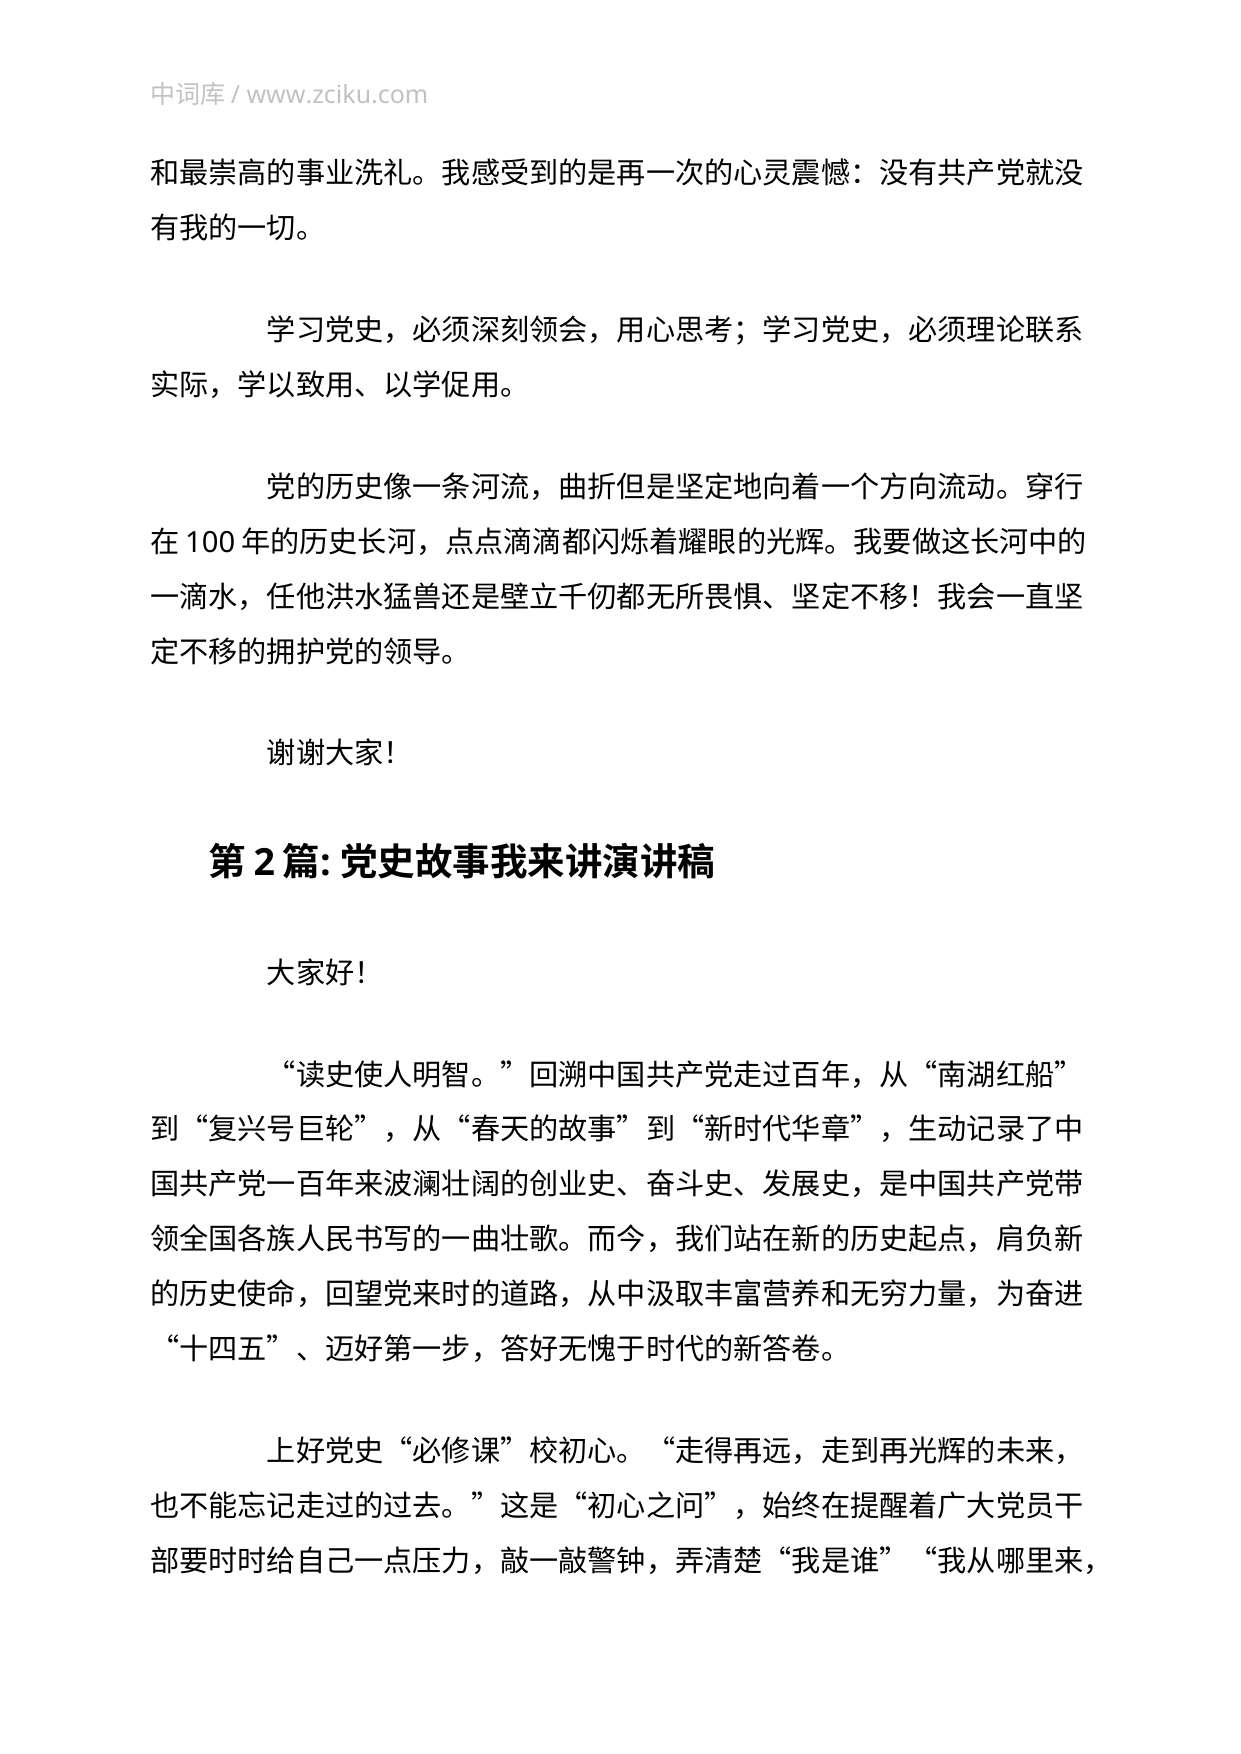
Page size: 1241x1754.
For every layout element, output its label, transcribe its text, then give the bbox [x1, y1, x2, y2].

text 大家好！ [150, 949, 1090, 992]
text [150, 1427, 1090, 1579]
text 第2篇: 党史故事我来讲演讲稿 [150, 832, 1090, 886]
text 党的历史像一条河流，曲折但是坚定地向着一个方向流动。穿行在100年的历史长河，点点滴滴都闪烁着耀眼的光辉。我要做这长河中的一滴水，任他洪水猛兽还是壁立千仞都无所畏惧、坚定不移！我会一直坚定不移的拥护党的领导。 [150, 463, 1090, 670]
text “读史使人明智。”回溯中国共产党走过百年，从“南湖红船”到“复兴号巨轮”，从“春天的故事”到“新时代华章”，生动记录了中国共产党一百年来波澜壮阔的创业史、奋斗史、发展史，是中国共产党带领全国各族人民书写的一曲壮歌。而今，我们站在新的历史起点，肩负新的历史使命，回望党来时的道路，从中汲取丰富营养和无穷力量，为奋进“十四五”、迈好第一步，答好无愧于时代的新答卷。 [150, 1051, 1090, 1368]
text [150, 150, 1090, 247]
text 谢谢大家！ [150, 730, 1090, 772]
text 学习党史，必须深刻领会，用心思考；学习党史，必须理论联系实际，学以致用、以学促用。 [150, 307, 1090, 404]
